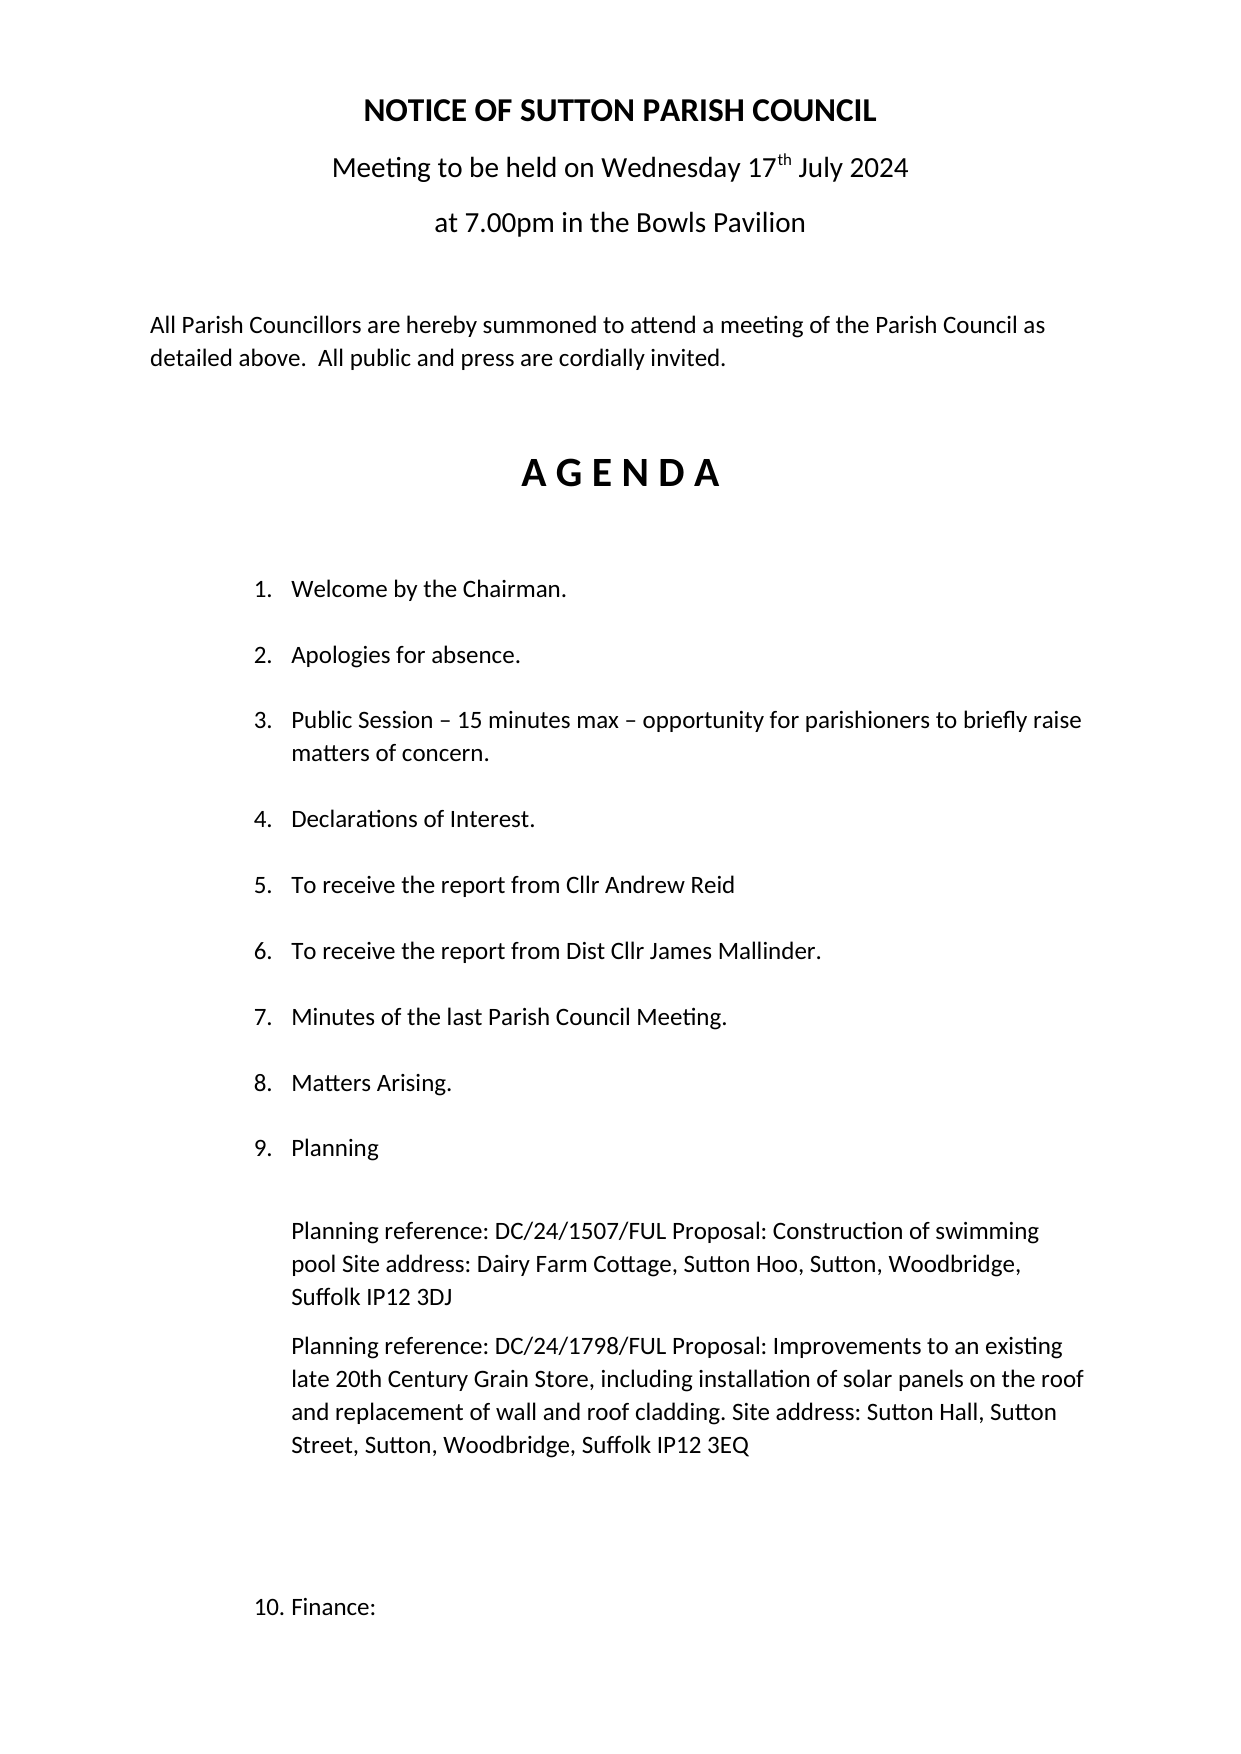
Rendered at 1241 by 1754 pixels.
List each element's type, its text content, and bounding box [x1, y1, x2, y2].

list Planning [253, 1132, 1090, 1163]
text NOTICE OF SUTTON PARISH COUNCIL [150, 89, 1090, 129]
text Meeting to be held on Wednesday 17th July 2024 [150, 149, 1090, 185]
text All Parish Councillors are hereby summoned to attend a meeting of the Parish Council as detailed above. All public and press are cordially invited. [150, 309, 1090, 372]
list Minutes of the last Parish Council Meeting. [253, 1001, 1090, 1031]
list Matters Arising. [253, 1067, 1090, 1097]
list Finance: [253, 1591, 1090, 1622]
list Declarations of Interest. [253, 803, 1090, 834]
text A G E N D A [150, 446, 1090, 497]
text Planning reference: DC/24/1507/FUL Proposal: Construction of swimming pool Site address: Dairy Farm Cottage, Sutton Hoo, Sutton, Woodbridge, Suffolk IP12 3DJ [291, 1215, 1090, 1311]
text Planning reference: DC/24/1798/FUL Proposal: Improvements to an existing late 20th Century Grain Store, including installation of solar panels on the roof and replacement of wall and roof cladding. Site address: Sutton Hall, Sutton Street, Sutton, Woodbridge, Suffolk IP12 3EQ [291, 1330, 1090, 1460]
text at 7.00pm in the Bowls Pavilion [150, 204, 1090, 240]
list Public Session – 15 minutes max – opportunity for parishioners to briefly raise matters of concern. [253, 704, 1090, 768]
list To receive the report from Cllr Andrew Reid [253, 869, 1090, 900]
list To receive the report from Dist Cllr James Mallinder. [253, 935, 1090, 966]
list Apologies for absence. [253, 639, 1090, 669]
list Welcome by the Chairman. [253, 573, 1090, 603]
